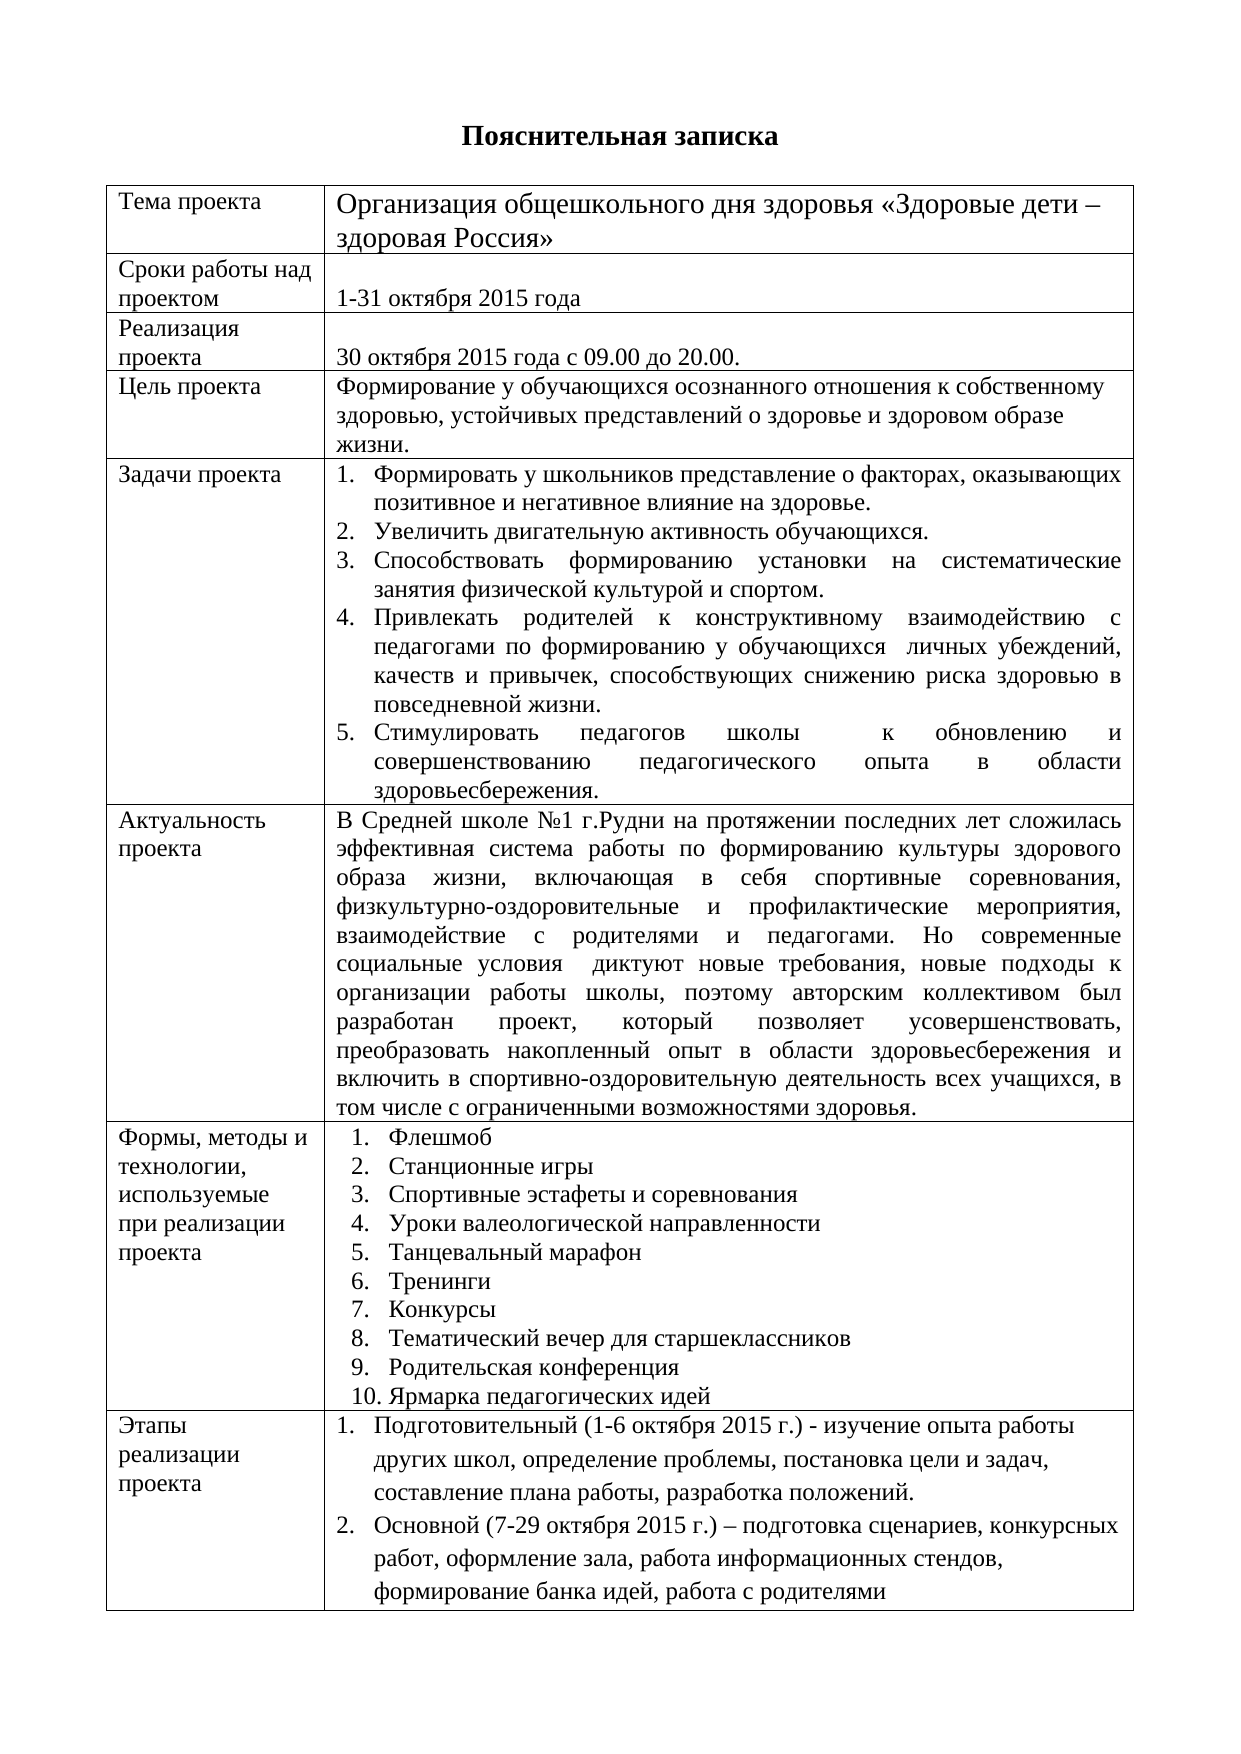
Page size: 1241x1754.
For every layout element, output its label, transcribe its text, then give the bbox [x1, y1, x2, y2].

table_cell 1-31 октября 2015 года [325, 254, 1133, 312]
table_cell Реализация проекта [107, 313, 324, 370]
table_cell Флешмоб Станционные игры Спортивные эстафеты и соревнования Уроки валеологической направленности Танцевальный марафон Тренинги Конкурсы Тематический вечер для старшеклассников Родительская конференция Ярмарка педагогических идей [325, 1122, 1133, 1409]
table_cell Формирование у обучающихся осознанного отношения к собственному здоровью, устойчивых представлений о здоровье и здоровом образе жизни. [325, 371, 1133, 458]
table_cell Формы, методы и технологии, используемые при реализации проекта [107, 1122, 324, 1409]
table_cell Формировать у школьников представление о факторах, оказывающих позитивное и негативное влияние на здоровье. Увеличить двигательную активность обучающихся. Способствовать формированию установки на систематические занятия физической культурой и спортом. Привлекать родителей к конструктивному взаимодействию с педагогами по формированию у обучающихся личных убеждений, качеств и привычек, способствующих снижению риска здоровью в повседневной жизни. Стимулировать педагогов школы к обновлению и совершенствованию педагогического опыта в области здоровьесбережения. [325, 459, 1133, 804]
table_cell Цель проекта [107, 371, 324, 458]
table_header Тема проекта [107, 186, 324, 253]
table_cell Сроки работы над проектом [107, 254, 324, 312]
table_cell 30 октября 2015 года с 09.00 до 20.00. [325, 313, 1133, 370]
table_cell В Средней школе №1 г.Рудни на протяжении последних лет сложилась эффективная система работы по формированию культуры здорового образа жизни, включающая в себя спортивные соревнования, физкультурно-оздоровительные и профилактические мероприятия, взаимодействие с родителями и педагогами. Но современные социальные условия диктуют новые требования, новые подходы к организации работы школы, поэтому авторским коллективом был разработан проект, который позволяет усовершенствовать, преобразовать накопленный опыт в области здоровьесбережения и включить в спортивно-оздоровительную деятельность всех учащихся, в том числе с ограниченными возможностями здоровья. [325, 805, 1133, 1121]
table_cell Актуальность проекта [107, 805, 324, 1121]
text Пояснительная записка [118, 118, 1122, 152]
table_cell Задачи проекта [107, 459, 324, 804]
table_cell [325, 1411, 1133, 1609]
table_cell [107, 1411, 324, 1609]
table_header Организация общешкольного дня здоровья «Здоровые дети – здоровая Россия» [325, 186, 1133, 253]
